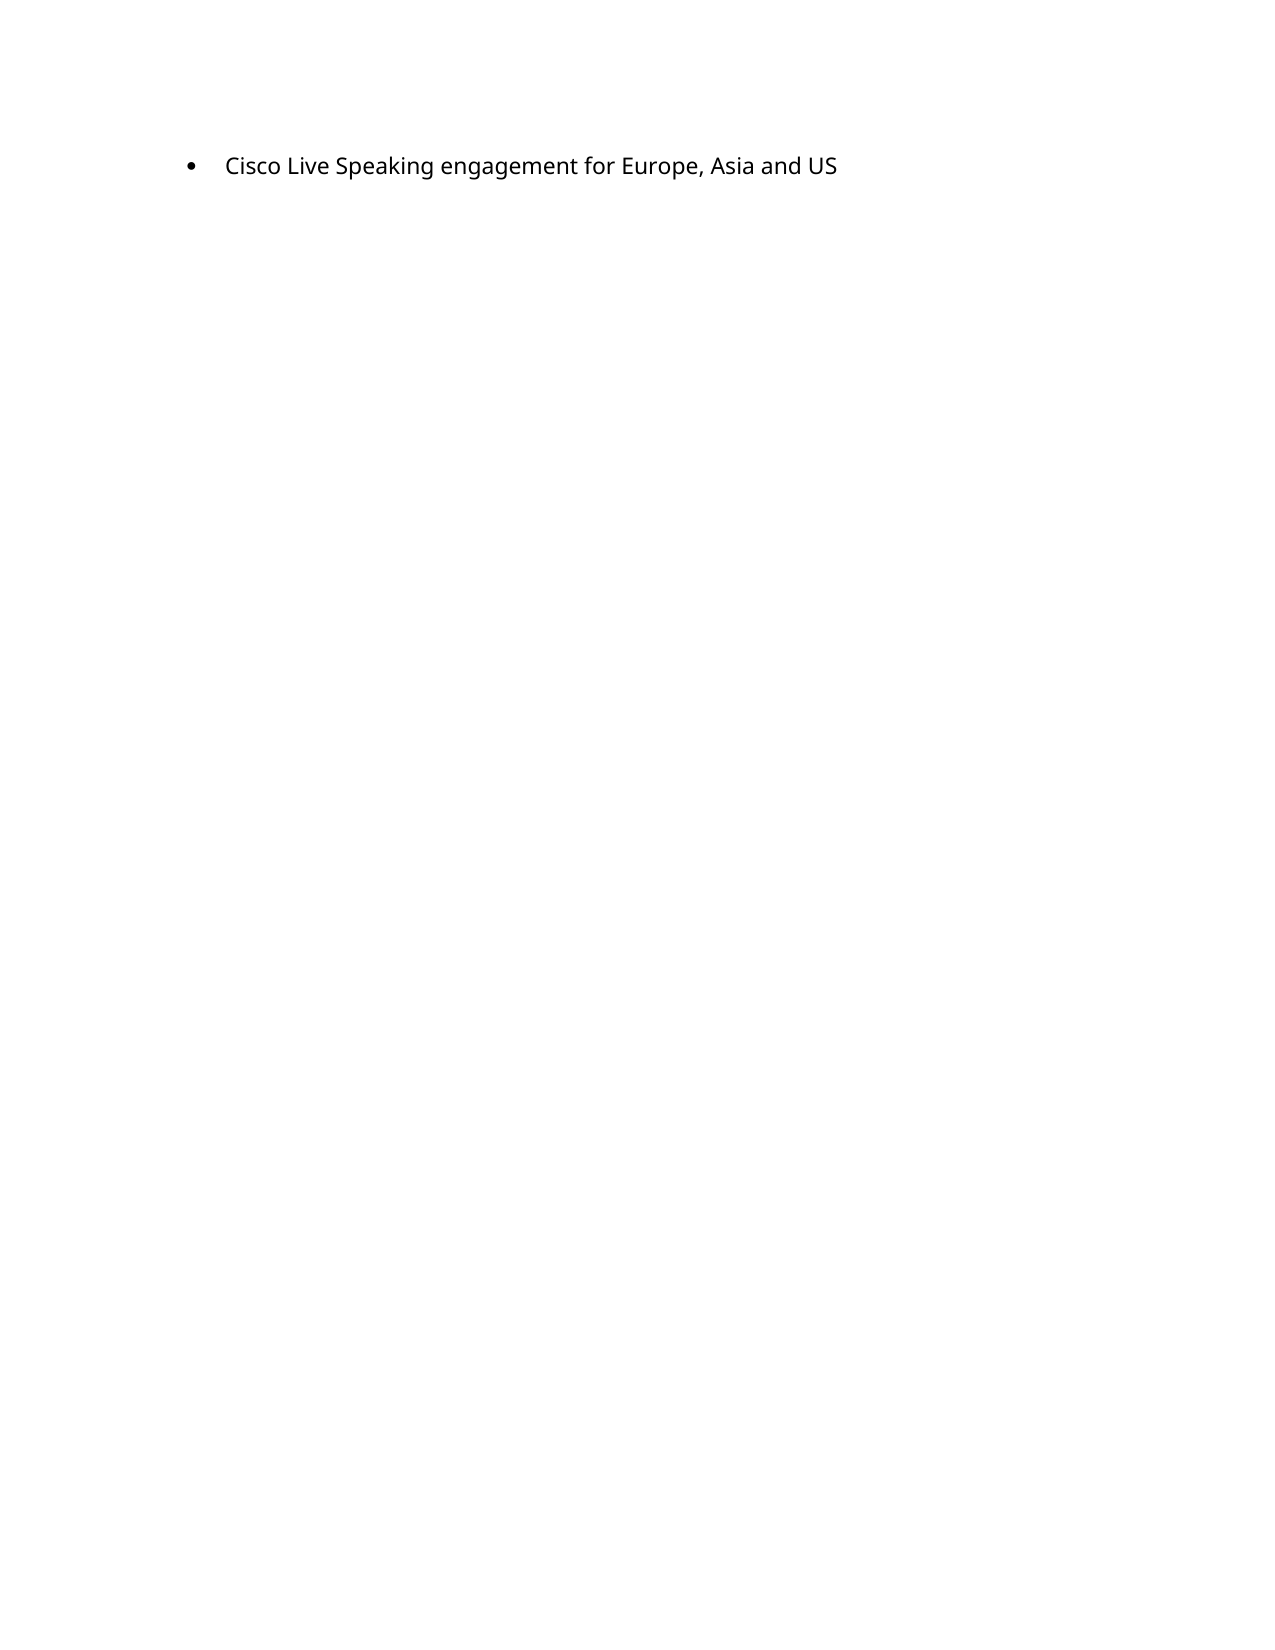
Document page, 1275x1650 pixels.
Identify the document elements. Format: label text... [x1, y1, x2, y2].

list Cisco Live Speaking engagement for Europe, Asia and US [187, 150, 1125, 181]
